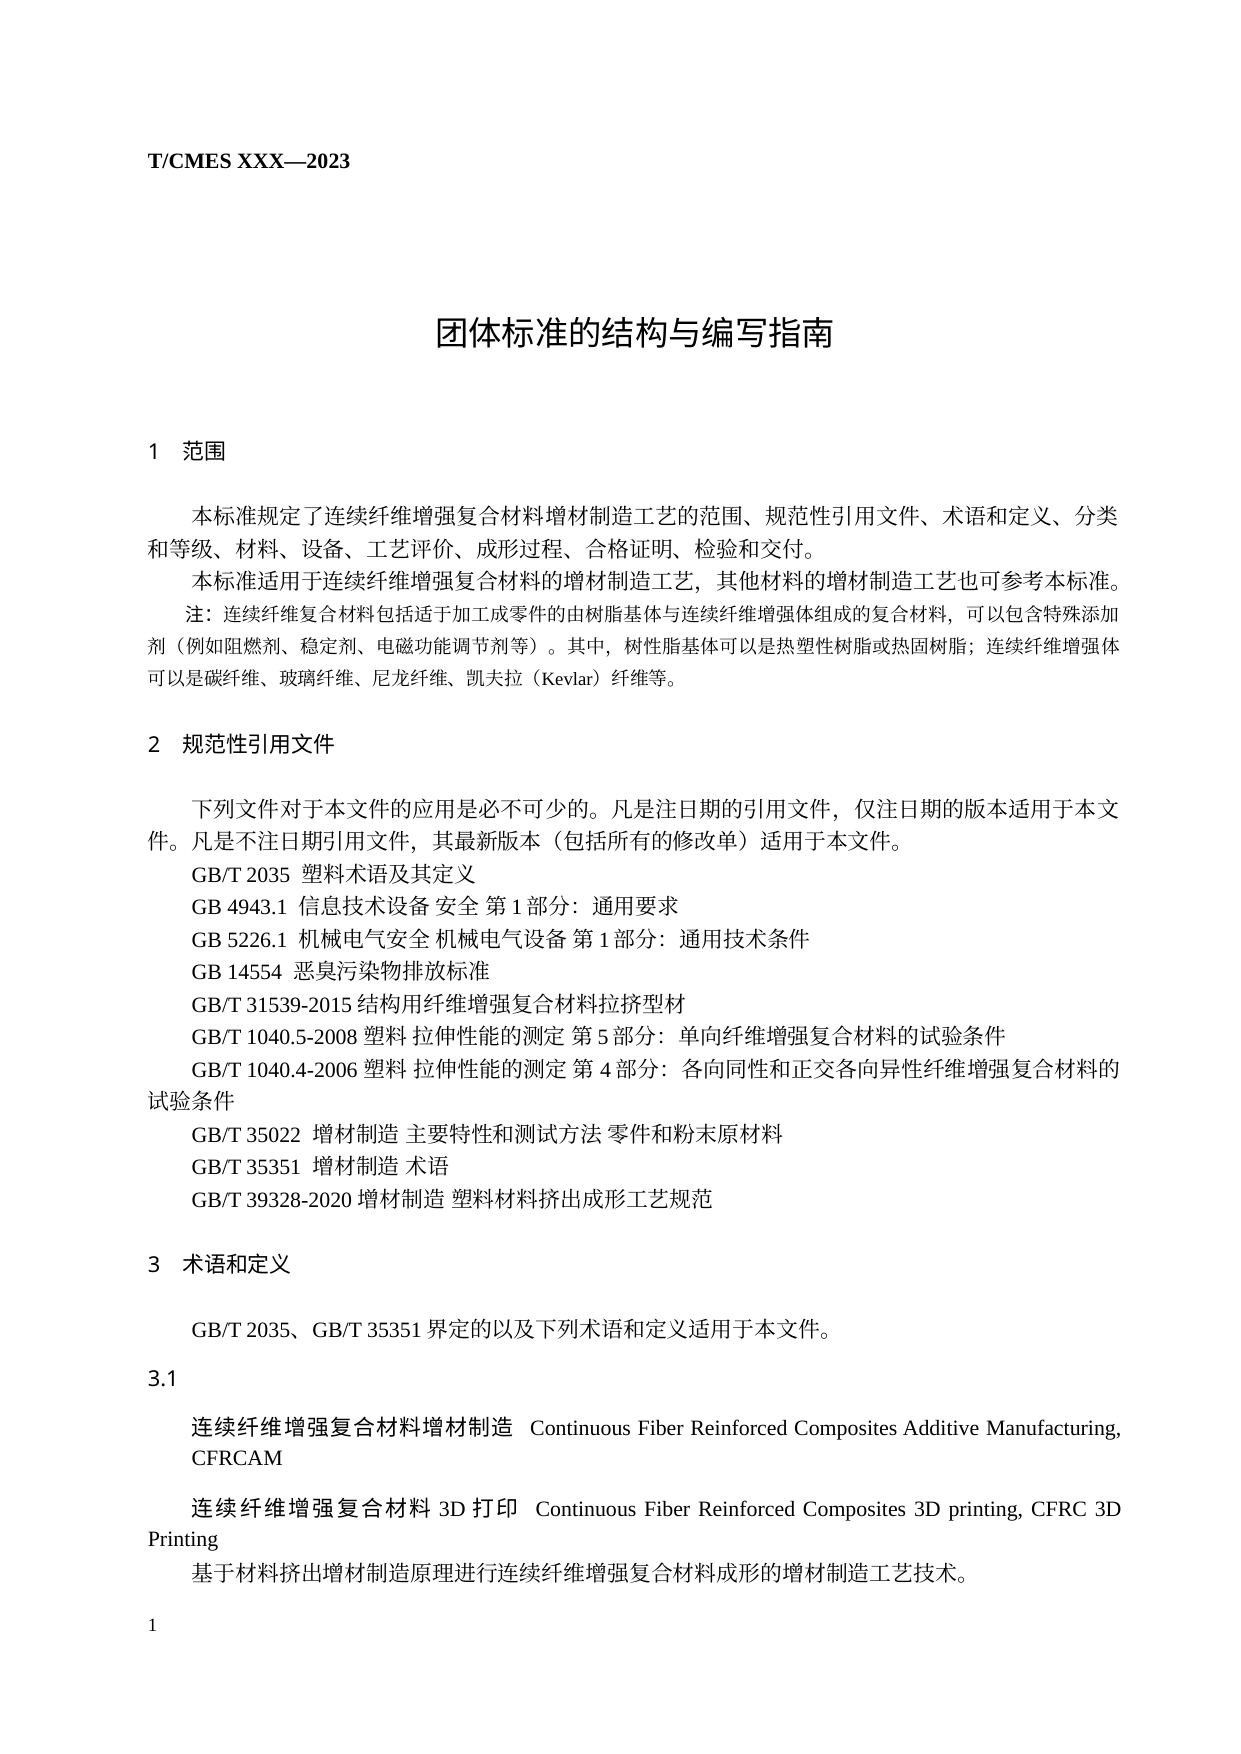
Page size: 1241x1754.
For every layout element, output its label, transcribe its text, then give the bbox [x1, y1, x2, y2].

text 范围 [148, 434, 1122, 467]
text GB/T 2035 塑料术语及其定义 [148, 857, 1122, 889]
text GB 14554 恶臭污染物排放标准 [148, 954, 1122, 987]
text 基于材料挤出增材制造原理进行连续纤维增强复合材料成形的增材制造工艺技术。 [148, 1555, 1122, 1588]
text 团体标准的结构与编写指南 [148, 298, 1122, 363]
text 本标准规定了连续纤维增强复合材料增材制造工艺的范围、规范性引用文件、术语和定义、分类和等级、材料、设备、工艺评价、成形过程、合格证明、检验和交付。 [148, 499, 1122, 564]
list 连续纤维增强复合材料增材制造 Continuous Fiber Reinforced Composites Additive Manufacturing, CFRCAM [191, 1409, 1122, 1474]
text GB/T 1040.5-2008 塑料 拉伸性能的测定 第5部分：单向纤维增强复合材料的试验条件 [148, 1019, 1122, 1052]
text GB/T 2035、GB/T 35351界定的以及下列术语和定义适用于本文件。 [148, 1312, 1122, 1344]
text GB 5226.1 机械电气安全 机械电气设备 第1部分：通用技术条件 [148, 922, 1122, 954]
text 规范性引用文件 [148, 727, 1122, 759]
text 注：连续纤维复合材料包括适于加工成零件的由树脂基体与连续纤维增强体组成的复合材料，可以包含特殊添加剂（例如阻燃剂、稳定剂、电磁功能调节剂等）。其中，树性脂基体可以是热塑性树脂或热固树脂；连续纤维增强体可以是碳纤维、玻璃纤维、尼龙纤维、凯夫拉（Kevlar）纤维等。 [148, 597, 1122, 694]
text 本标准适用于连续纤维增强复合材料的增材制造工艺，其他材料的增材制造工艺也可参考本标准。 [148, 564, 1122, 597]
text GB/T 35351 增材制造 术语 [148, 1149, 1122, 1182]
text GB/T 31539-2015 结构用纤维增强复合材料拉挤型材 [148, 987, 1122, 1019]
text 连续纤维增强复合材料3D打印 Continuous Fiber Reinforced Composites 3D printing, CFRC 3D Printing [148, 1490, 1122, 1555]
text GB 4943.1 信息技术设备 安全 第1部分：通用要求 [148, 889, 1122, 922]
text GB/T 39328-2020 增材制造 塑料材料挤出成形工艺规范 [148, 1182, 1122, 1214]
text 术语和定义 [148, 1247, 1122, 1279]
text 下列文件对于本文件的应用是必不可少的。凡是注日期的引用文件，仅注日期的版本适用于本文件。凡是不注日期引用文件，其最新版本（包括所有的修改单）适用于本文件。 [148, 792, 1122, 857]
text GB/T 35022 增材制造 主要特性和测试方法 零件和粉末原材料 [148, 1117, 1122, 1149]
text GB/T 1040.4-2006 塑料 拉伸性能的测定 第4部分：各向同性和正交各向异性纤维增强复合材料的试验条件 [148, 1052, 1122, 1117]
